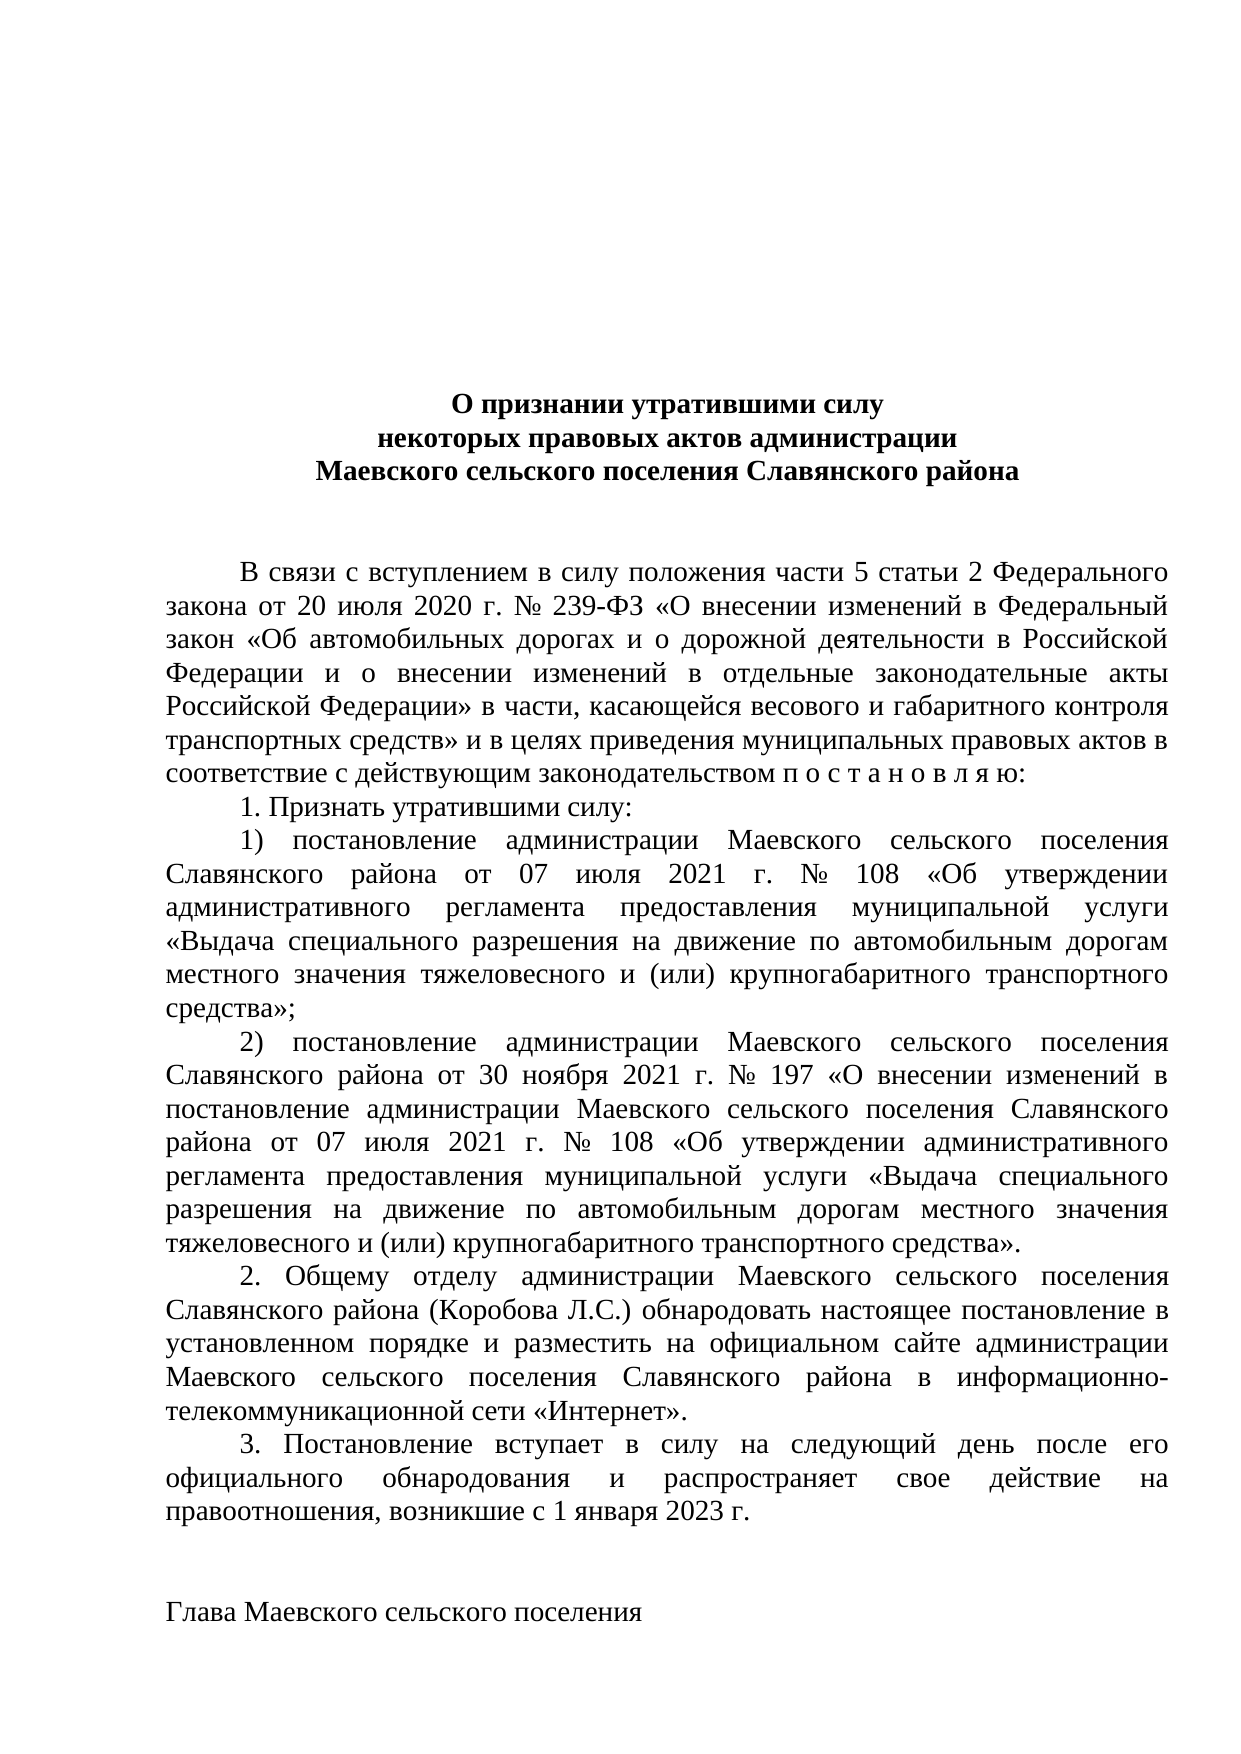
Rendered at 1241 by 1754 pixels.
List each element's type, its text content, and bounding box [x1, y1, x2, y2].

text Маевского сельского поселения Славянского района [165, 453, 1169, 487]
text 2) постановление администрации Маевского сельского поселения Славянского района от 30 ноября 2021 г. № 197 «О внесении изменений в постановление администрации Маевского сельского поселения Славянского района от 07 июля 2021 г. № 108 «Об утверждении административного регламента предоставления муниципальной услуги «Выдача специального разрешения на движение по автомобильным дорогам местного значения тяжеловесного и (или) крупногабаритного транспортного средства». [165, 1024, 1169, 1258]
text 3. Постановление вступает в силу на следующий день после его официального обнародования и распространяет свое действие на правоотношения, возникшие с 1 января 2023 г. [165, 1426, 1169, 1527]
text некоторых правовых актов администрации [165, 420, 1169, 453]
text 2. Общему отделу администрации Маевского сельского поселения Славянского района (Коробова Л.С.) обнародовать настоящее постановление в установленном порядке и разместить на официальном сайте администрации Маевского сельского поселения Славянского района в информационно-телекоммуникационной сети «Интернет». [165, 1258, 1169, 1426]
text В связи с вступлением в силу положения части 5 статьи 2 Федерального закона от 20 июля 2020 г. № 239-ФЗ «О внесении изменений в Федеральный закон «Об автомобильных дорогах и о дорожной деятельности в Российской Федерации и о внесении изменений в отдельные законодательные акты Российской Федерации» в части, касающейся весового и габаритного контроля транспортных средств» и в целях приведения муниципальных правовых актов в соответствие с действующим законодательством п о с т а н о в л я ю: [165, 554, 1169, 789]
list Признать утратившими силу: [165, 789, 1169, 822]
text Глава Маевского сельского поселения [165, 1594, 1169, 1627]
text О признании утратившими силу [165, 386, 1169, 420]
text 1) постановление администрации Маевского сельского поселения Славянского района от 07 июля 2021 г. № 108 «Об утверждении административного регламента предоставления муниципальной услуги «Выдача специального разрешения на движение по автомобильным дорогам местного значения тяжеловесного и (или) крупногабаритного транспортного средства»; [165, 822, 1169, 1024]
